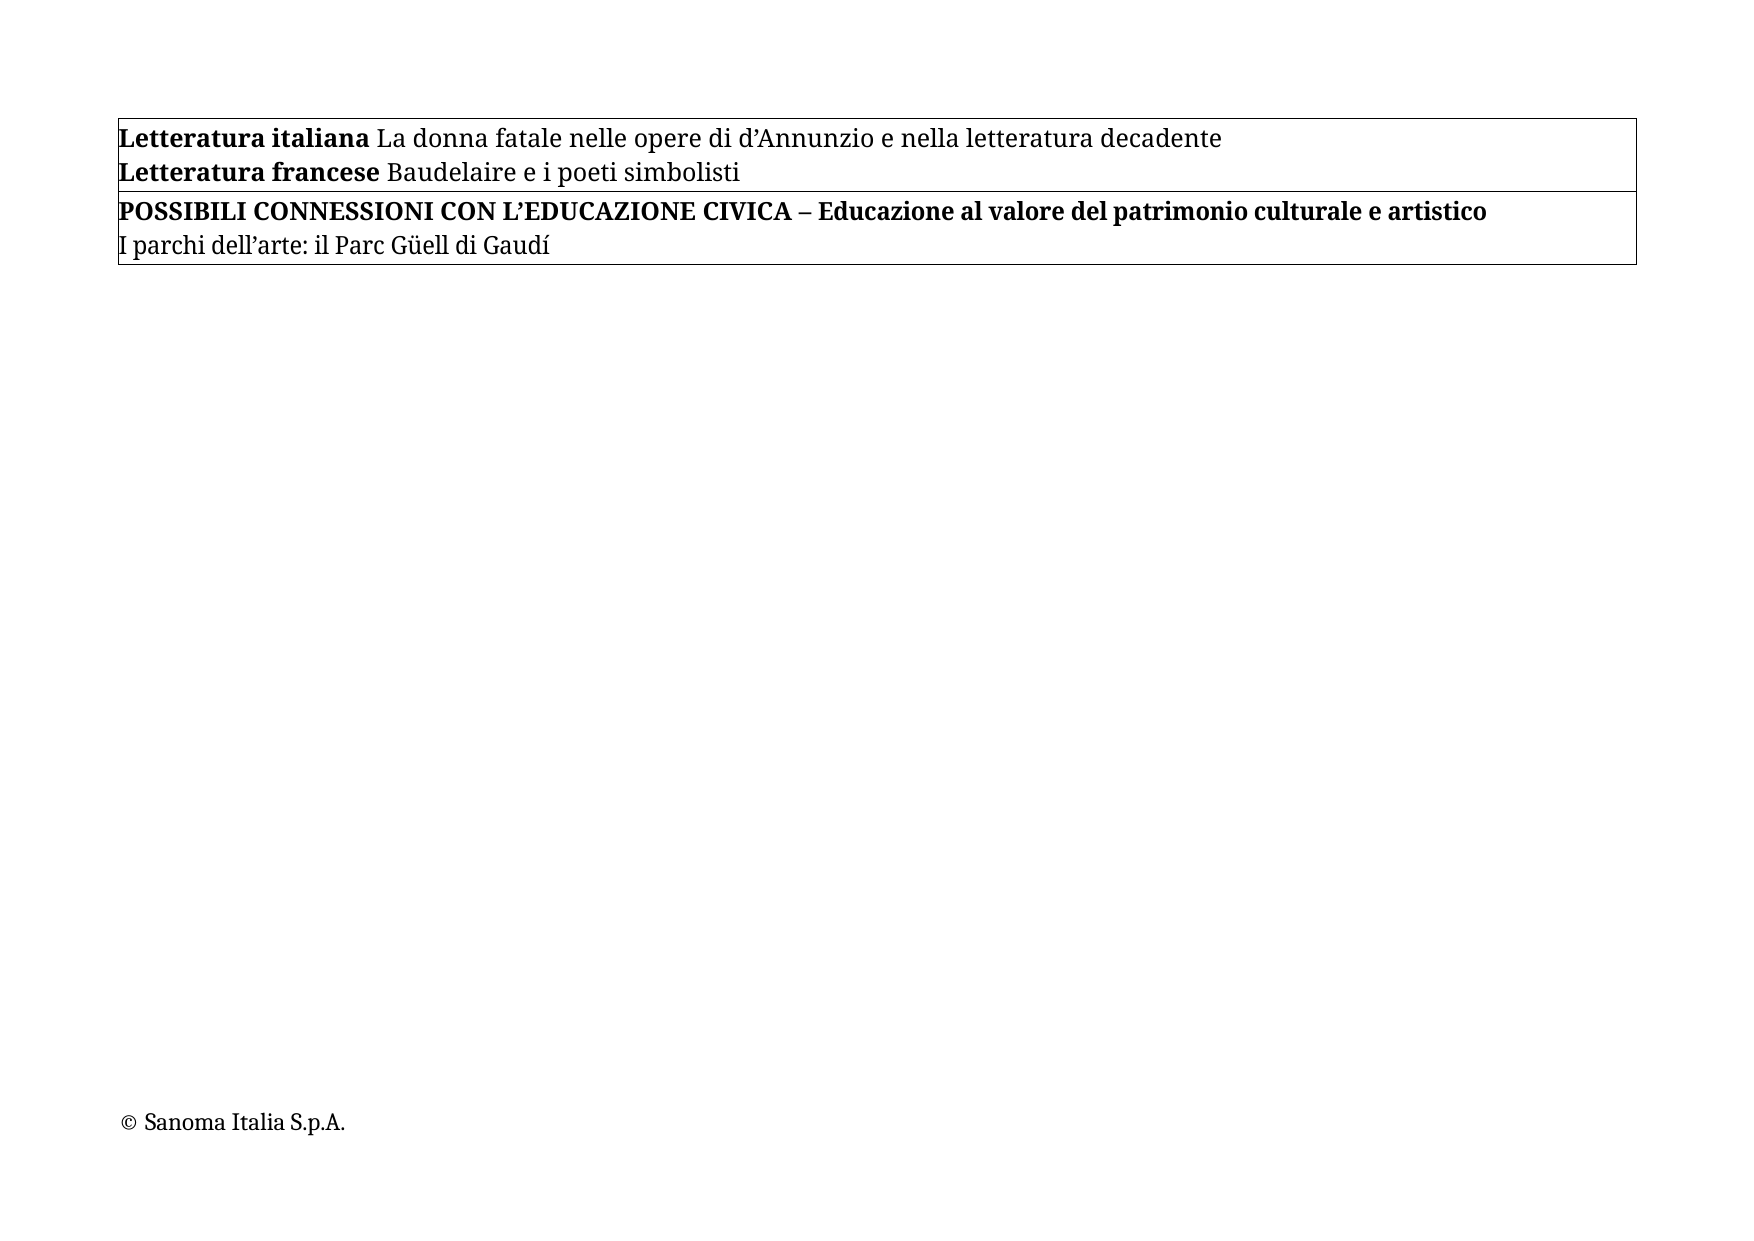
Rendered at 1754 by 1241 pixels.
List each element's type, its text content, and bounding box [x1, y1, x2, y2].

table_cell POSSIBILI CONNESSIONI CON L’EDUCAZIONE CIVICA – Educazione al valore del patrimonio culturale e artistico I parchi dell’arte: il Parc Güell di Gaudí [119, 192, 1636, 264]
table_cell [119, 119, 1636, 191]
